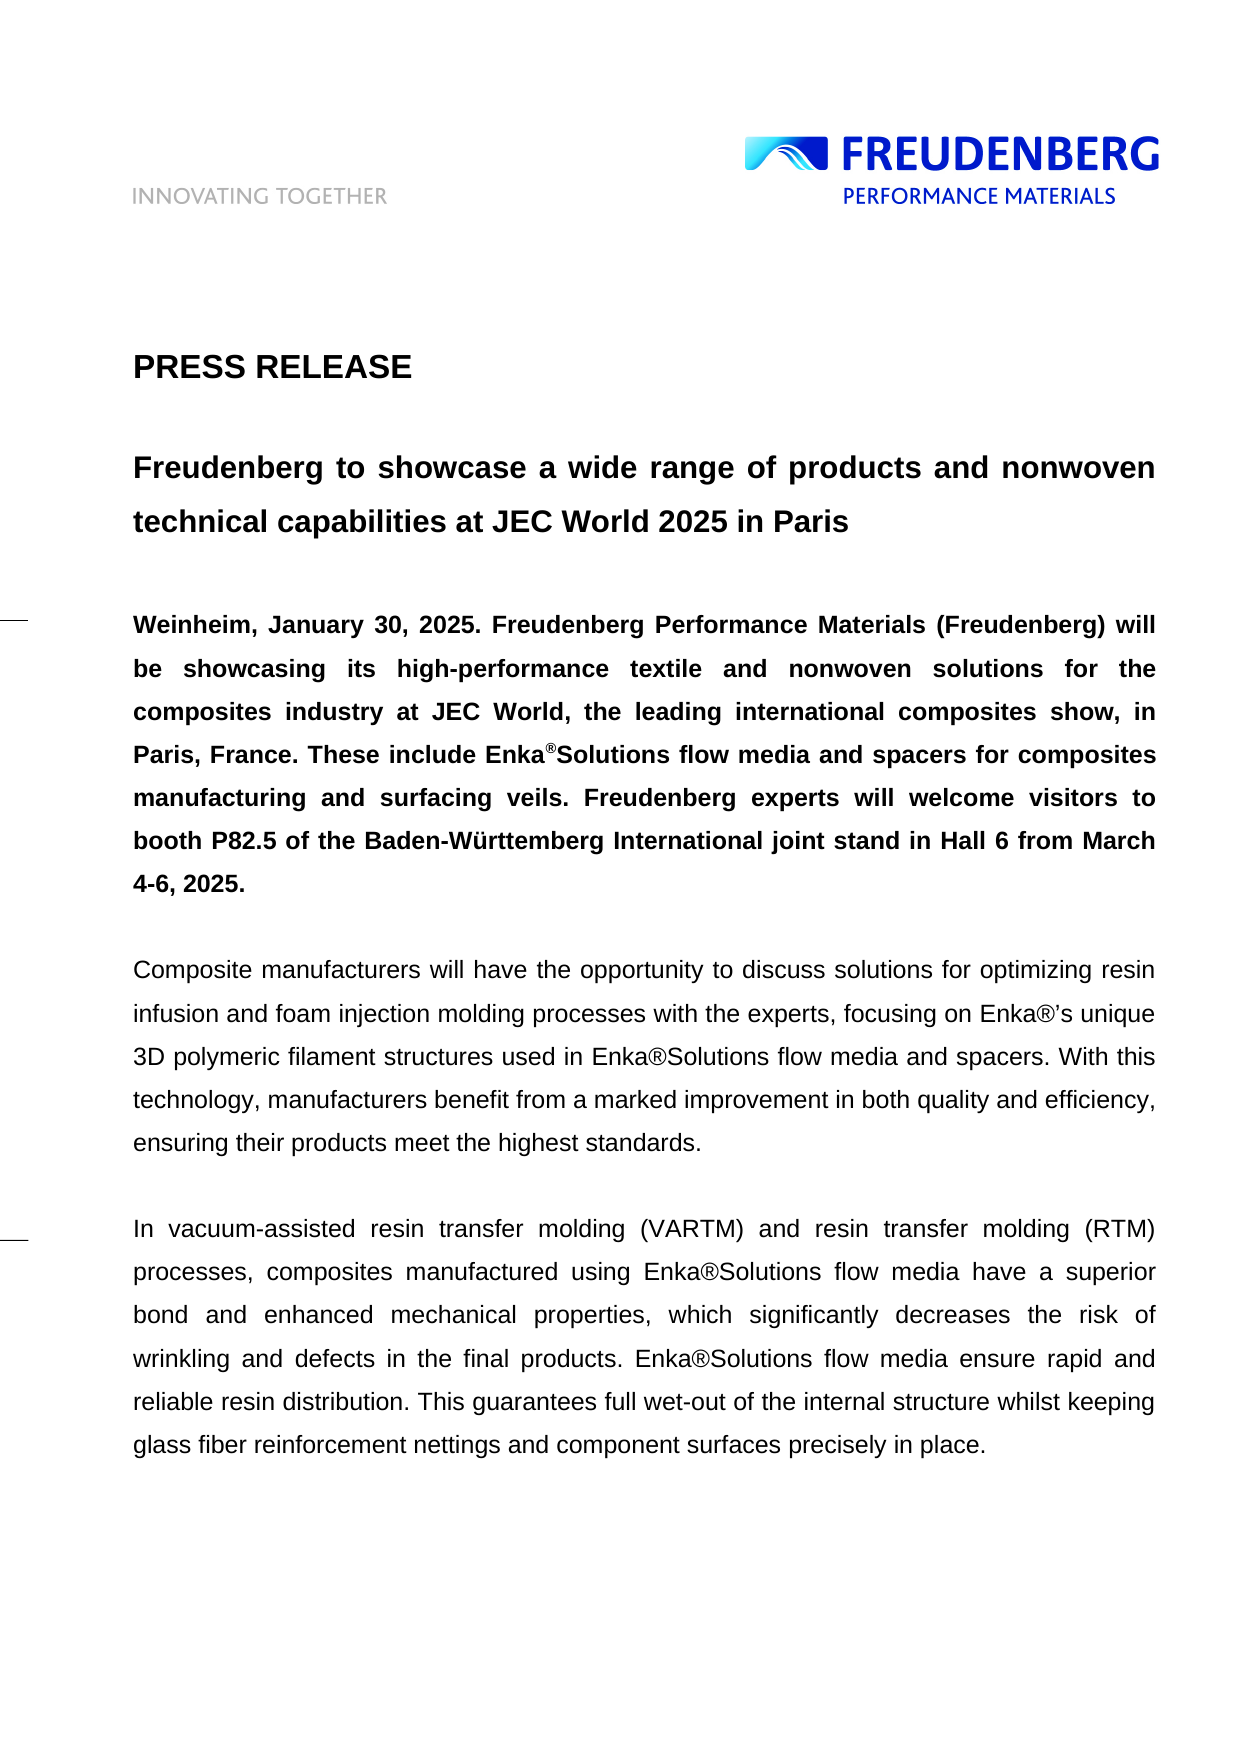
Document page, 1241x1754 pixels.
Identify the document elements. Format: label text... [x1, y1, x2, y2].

text PRESS RELEASE [133, 347, 1157, 385]
text Composite manufacturers will have the opportunity to discuss solutions for optimizing resin infusion and foam injection molding processes with the experts, focusing on Enka®’s unique 3D polymeric filament structures used in Enka®Solutions flow media and spacers. With this technology, manufacturers benefit from a marked improvement in both quality and efficiency, ensuring their products meet the highest standards. [133, 956, 1157, 1157]
picture [0, 1, 1241, 238]
text Weinheim, January 30, 2025. Freudenberg Performance Materials (Freudenberg) will be showcasing its high-performance textile and nonwoven solutions for the composites industry at JEC World, the leading international composites show, in Paris, France. These include Enka®Solutions flow media and spacers for composites manufacturing and surfacing veils. Freudenberg experts will welcome visitors to booth P82.5 of the Baden-Württemberg International joint stand in Hall 6 from March 4-6, 2025. [133, 611, 1157, 898]
text In vacuum-assisted resin transfer molding (VARTM) and resin transfer molding (RTM) processes, composites manufactured using Enka®Solutions flow media have a superior bond and enhanced mechanical properties, which significantly decreases the risk of wrinkling and defects in the final products. Enka®Solutions flow media ensure rapid and reliable resin distribution. This guarantees full wet-out of the internal structure whilst keeping glass fiber reinforcement nettings and component surfaces precisely in place. [133, 1214, 1157, 1459]
text Freudenberg to showcase a wide range of products and nonwoven technical capabilities at JEC World 2025 in Paris [133, 449, 1157, 539]
